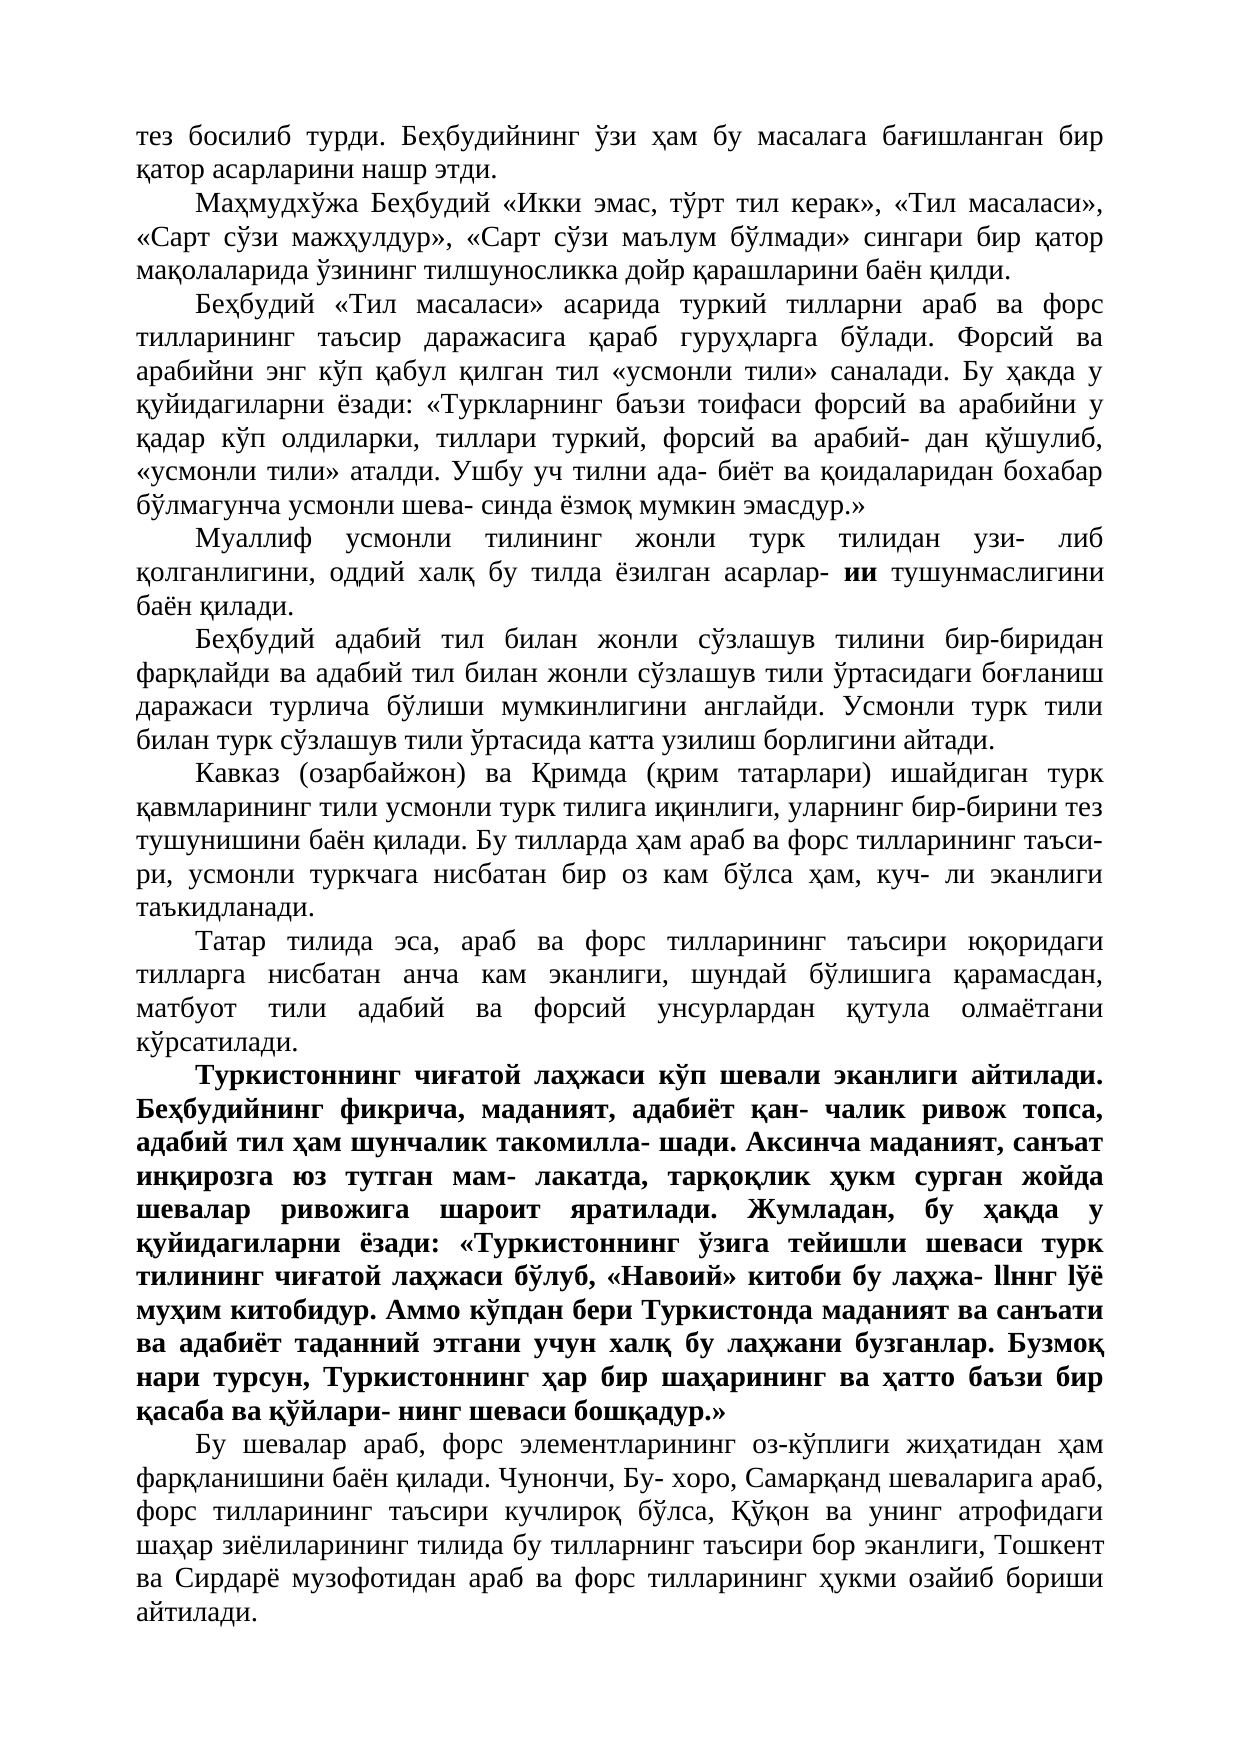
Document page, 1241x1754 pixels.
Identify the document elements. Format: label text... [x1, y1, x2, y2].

text Туркистоннинг чиғатой лаҳжаси кўп шевали эканлиги айтилади. Беҳбудийнинг фикрича, маданият, адабиёт қан- чалик ривож топса, адабий тил ҳам шунчалик такомилла- шади. Аксинча маданият, санъат инқирозга юз тутган мам- лакатда, тарқоқлик ҳукм сурган жойда шевалар ривожига шароит яратилади. Жумладан, бу ҳақда у қуйидагиларни ёзади: «Туркистоннинг ўзига тейишли шеваси турк тилининг чиғатой лаҳжаси бўлуб, «Навоий» китоби бу лаҳжа- llннг lўё муҳим китобидур. Аммо кўпдан бери Туркистонда маданият ва санъати ва адабиёт таданний этгани учун халқ бу лаҳжани бузганлар. Бузмоқ нари турсун, Туркистоннинг ҳар бир шаҳарининг ва ҳатто баъзи бир қасаба ва қўйлари- нинг шеваси бошқадур.» [136, 1057, 1104, 1426]
text Беҳбудий «Тил масаласи» асарида туркий тилларни араб ва форс тилларининг таъсир даражасига қараб гуруҳларга бўлади. Форсий ва арабийни энг кўп қабул қилган тил «усмонли тили» саналади. Бу ҳакда у қуйидагиларни ёзади: «Туркларнинг баъзи тоифаси форсий ва арабийни у қадар кўп олдиларки, тиллари туркий, форсий ва арабий- дан қўшулиб, «усмонли тили» аталди. Ушбу уч тилни ада- биёт ва қоидаларидан бохабар бўлмагунча усмонли шева- синда ёзмоқ мумкин эмасдур.» [136, 286, 1104, 521]
text Бу шевалар араб, форс элементларининг оз-кўплиги жиҳатидан ҳам фарқланишини баён қилади. Чунончи, Бу- хоро, Самарқанд шеваларига араб, форс тилларининг таъсири кучлироқ бўлса, Қўқон ва унинг атрофидаги шаҳар зиёлиларининг тилида бу тилларнинг таъсири бор эканлиги, Тошкент ва Сирдарё музофотидан араб ва форс тилларининг ҳукми озайиб бориши айтилади. [136, 1426, 1104, 1627]
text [136, 118, 1104, 185]
text Маҳмудхўжа Беҳбудий «Икки эмас, тўрт тил керак», «Тил масаласи», «Сарт сўзи мажҳулдур», «Сарт сўзи маълум бўлмади» сингари бир қатор мақолаларида ўзининг тилшуносликка дойр қарашларини баён қилди. [136, 185, 1104, 286]
text Муаллиф усмонли тилининг жонли турк тилидан узи- либ қолганлигини, оддий халқ бу тилда ёзилган асарлар- ии тушунмаслигини баён қилади. [136, 521, 1104, 621]
text Кавказ (озарбайжон) ва Қримда (қрим татарлари) ишайдиган турк қавмларининг тили усмонли турк тилига иқинлиги, уларнинг бир-бирини тез тушунишини баён қилади. Бу тилларда ҳам араб ва форс тилларининг таъси- ри, усмонли туркчага нисбатан бир оз кам бўлса ҳам, куч- ли эканлиги таъкидланади. [136, 755, 1104, 923]
text Беҳбудий адабий тил билан жонли сўзлашув тилини бир-биридан фарқлайди ва адабий тил билан жонли сўзлашув тили ўртасидаги боғланиш даражаси турлича бўлиши мумкинлигини англайди. Усмонли турк тили билан турк сўзлашув тили ўртасида катта узилиш борлигини айтади. [136, 621, 1104, 755]
text Татар тилида эса, араб ва форс тилларининг таъсири юқоридаги тилларга нисбатан анча кам эканлиги, шундай бўлишига қарамасдан, матбуот тили адабий ва форсий унсурлардан қутула олмаётгани кўрсатилади. [136, 923, 1104, 1057]
